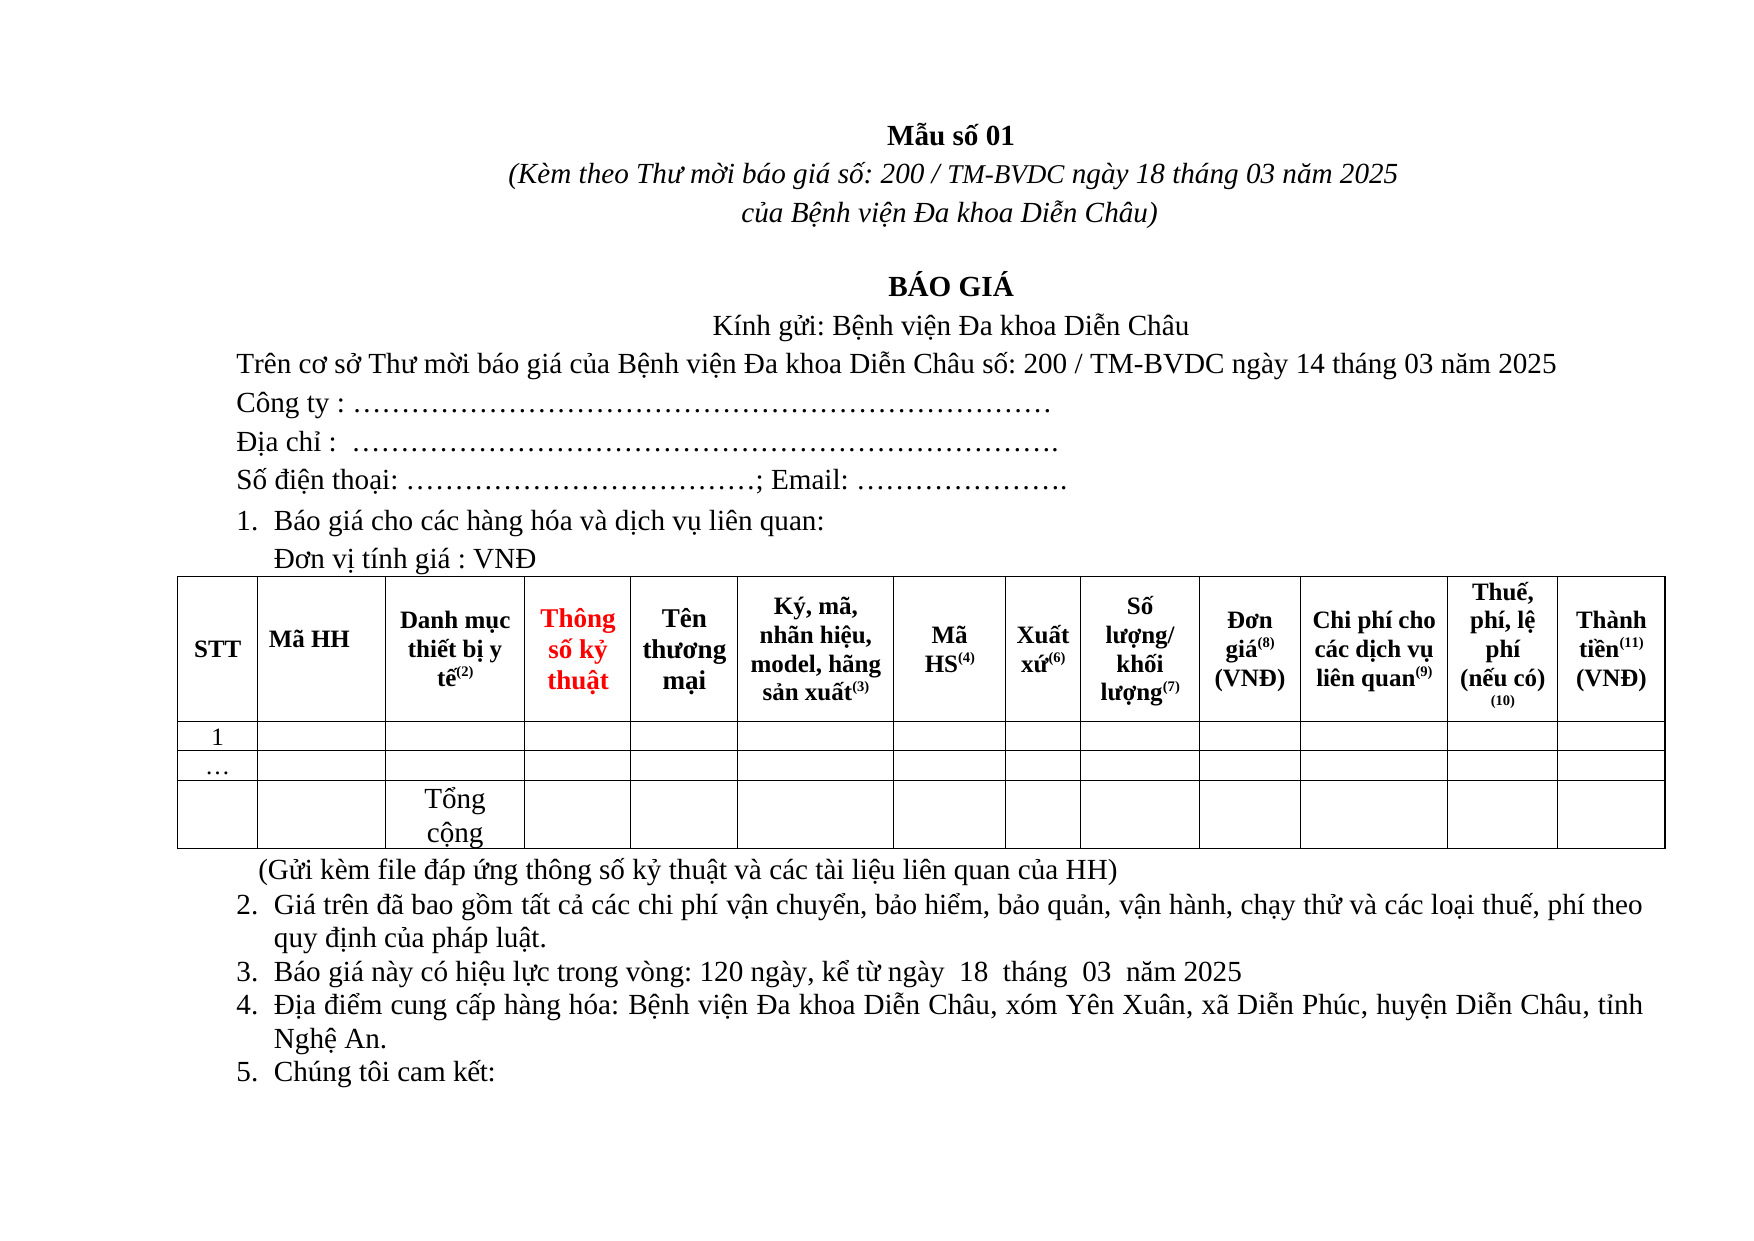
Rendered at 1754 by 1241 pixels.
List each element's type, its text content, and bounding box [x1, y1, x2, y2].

table_cell [1448, 751, 1557, 780]
table_cell [1301, 751, 1447, 780]
table_cell [1081, 781, 1199, 848]
text Địa chỉ : ………………………………………………………………. [177, 424, 1665, 457]
list Địa điểm cung cấp hàng hóa: Bệnh viện Đa khoa Diễn Châu, xóm Yên Xuân, xã Diễn Phúc, huyện Diễn Châu, tỉnh Nghệ An. [236, 987, 1643, 1054]
table_cell [894, 722, 1005, 750]
table_cell [738, 722, 893, 750]
table_cell [525, 781, 630, 848]
list Giá trên đã bao gồm tất cả các chi phí vận chuyển, bảo hiểm, bảo quản, vận hành, chạy thử và các loại thuế, phí theo quy định của pháp luật. [236, 887, 1644, 954]
table_cell [631, 781, 737, 848]
table_header Số lượng/ khối lượng(7) [1081, 577, 1199, 721]
table_cell [386, 751, 524, 780]
table_cell [1006, 751, 1080, 780]
table_header Danh mục thiết bị y tế(2) [386, 577, 524, 721]
table_cell [1448, 781, 1557, 848]
table_cell [1081, 751, 1199, 780]
table_header STT [178, 577, 257, 721]
table_header Tên thương mại [631, 577, 737, 721]
table_cell [1200, 781, 1300, 848]
table_cell [631, 751, 737, 780]
table_header Xuất xứ(6) [1006, 577, 1080, 721]
table_cell [1081, 722, 1199, 750]
table_cell Tổng cộng [386, 781, 524, 848]
table_cell [178, 781, 257, 848]
table_cell [1558, 722, 1664, 750]
table_cell [1448, 722, 1557, 750]
list Báo giá cho các hàng hóa và dịch vụ liên quan: Đơn vị tính giá : VNĐ [236, 501, 1665, 576]
text của Bệnh viện Đa khoa Diễn Châu) [177, 195, 1665, 229]
table_cell [258, 751, 385, 780]
table_cell [738, 751, 893, 780]
text BÁO GIÁ [177, 269, 1665, 303]
table_header Đơn giá(8) (VNĐ) [1200, 577, 1300, 721]
table_cell [1301, 722, 1447, 750]
text (Kèm theo Thư mời báo giá số: 200 / TM-BVDC ngày 18 tháng 03 năm 2025 [177, 157, 1665, 190]
table_cell [1200, 722, 1300, 750]
table_header Mã HH [258, 577, 385, 721]
table_header Thành tiền(11) (VNĐ) [1558, 577, 1664, 721]
table_cell [386, 722, 524, 750]
table_cell [1558, 781, 1664, 848]
table_cell [1301, 781, 1447, 848]
table_cell [631, 722, 737, 750]
table_cell … [178, 751, 257, 780]
table_cell [1006, 722, 1080, 750]
text Mẫu số 01 [177, 118, 1665, 152]
table_header Chi phí cho các dịch vụ liên quan(9) [1301, 577, 1447, 721]
table_cell [525, 722, 630, 750]
table_cell [1200, 751, 1300, 780]
table_cell [894, 751, 1005, 780]
table_cell [894, 781, 1005, 848]
text Trên cơ sở Thư mời báo giá của Bệnh viện Đa khoa Diễn Châu số: 200 / TM-BVDC ngày 14 tháng 03 năm 2025 [177, 347, 1665, 380]
list Báo giá này có hiệu lực trong vòng: 120 ngày, kể từ ngày 18 tháng 03 năm 2025 [236, 954, 1665, 987]
table_header Ký, mã, nhãn hiệu, model, hãng sản xuất(3) [738, 577, 893, 721]
table_cell [258, 781, 385, 848]
list Chúng tôi cam kết: [236, 1054, 1665, 1088]
table_cell [525, 751, 630, 780]
table_cell 1 [178, 722, 257, 750]
table_header Thông số kỷ thuật [525, 577, 630, 721]
table_cell [258, 722, 385, 750]
table_cell [1006, 781, 1080, 848]
table_cell [1558, 751, 1664, 780]
text Số điện thoại: ………………………………; Email: …………………. [177, 462, 1665, 496]
text Công ty : ……………………………………………………………… [177, 385, 1665, 419]
table_cell [738, 781, 893, 848]
text Kính gửi: Bệnh viện Đa khoa Diễn Châu [177, 308, 1665, 342]
table_header Thuế, phí, lệ phí (nếu có)(10) [1448, 577, 1557, 721]
table_header Mã HS(4) [894, 577, 1005, 721]
text (Gửi kèm file đáp ứng thông số kỷ thuật và các tài liệu liên quan của HH) [177, 849, 1665, 887]
